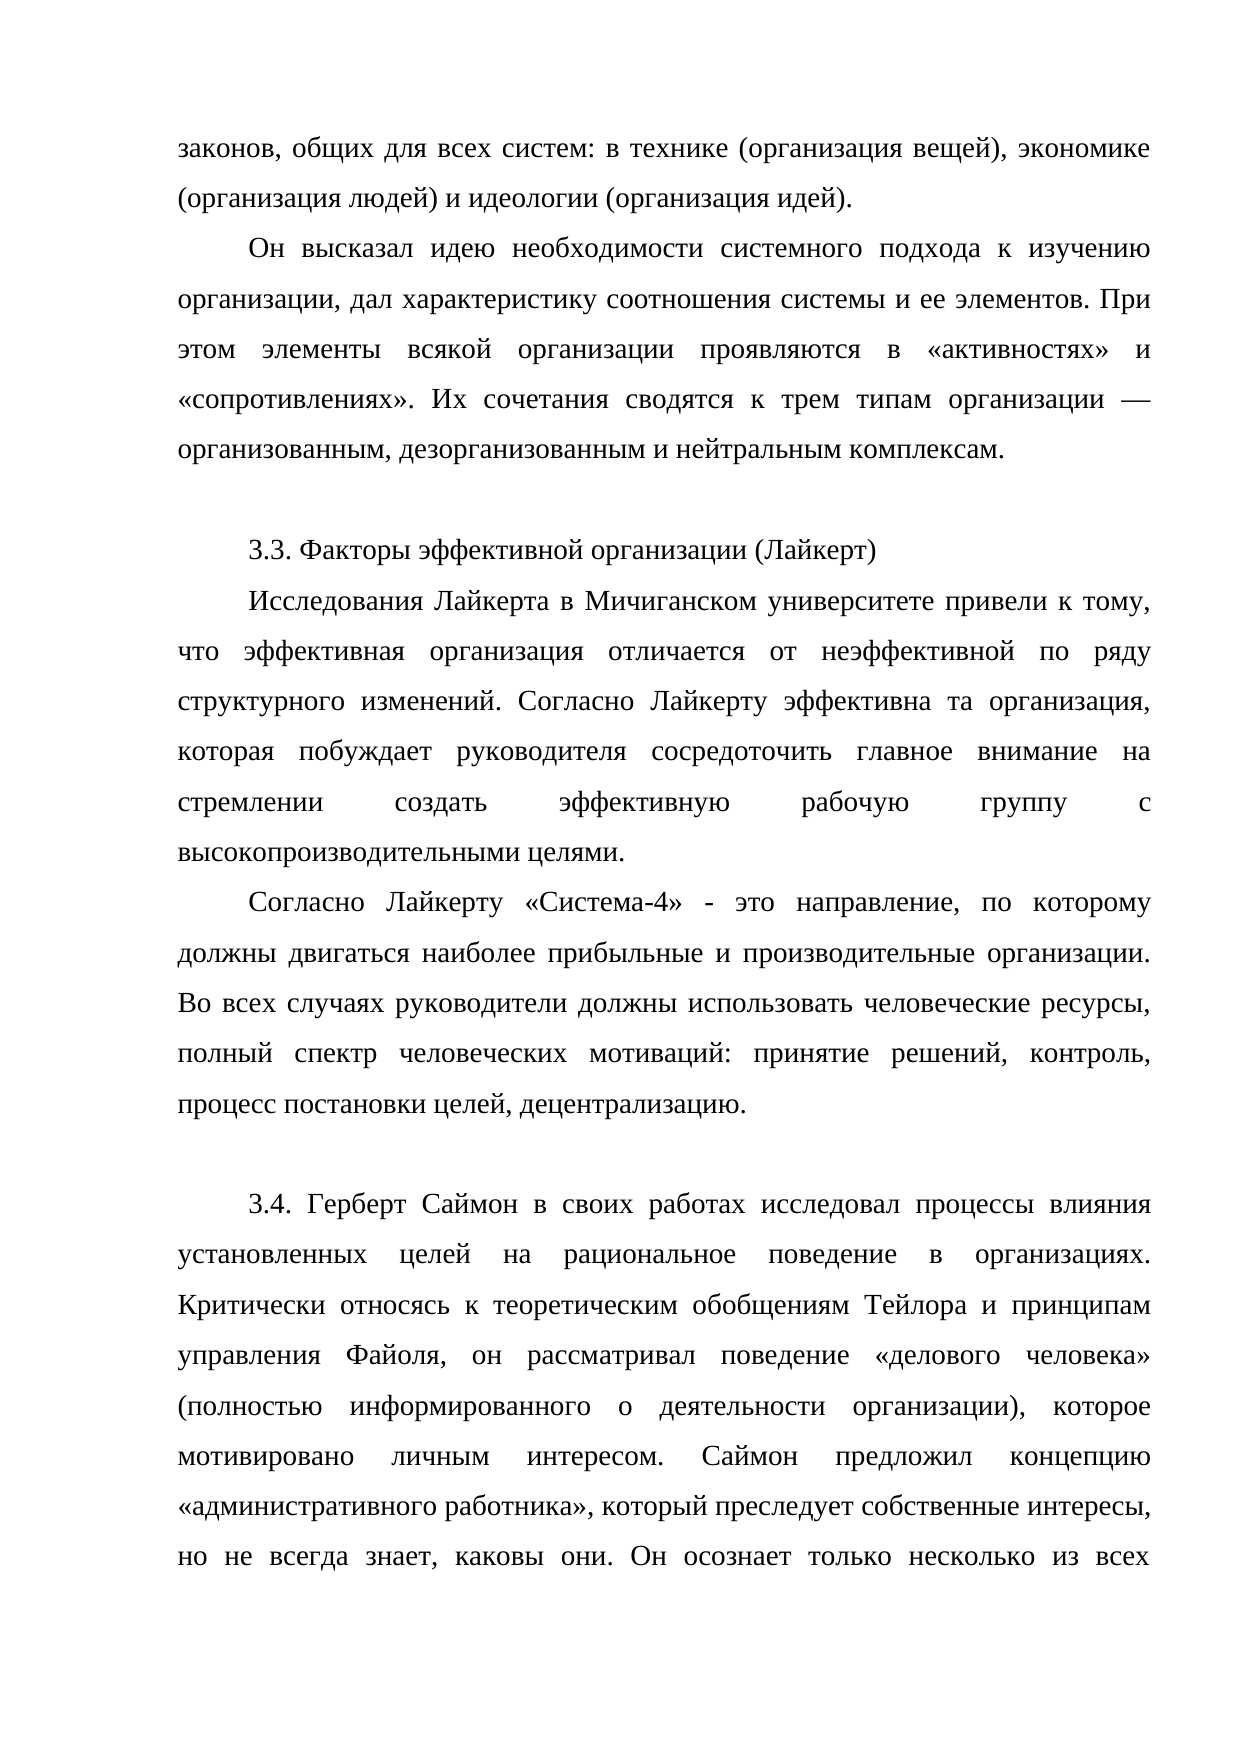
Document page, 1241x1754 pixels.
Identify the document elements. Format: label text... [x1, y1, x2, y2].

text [177, 1186, 1152, 1572]
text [177, 130, 1152, 214]
text Согласно Лайкерту «Система-4» - это направление, по которому должны двигаться наиболее прибыльные и производительные организации. Во всех случаях руководители должны использовать человеческие ресурсы, полный спектр человеческих мотиваций: принятие решений, контроль, процесс постановки целей, децентрализацию. [177, 884, 1152, 1119]
text 3.3. Факторы эффективной организации (Лайкерт) [177, 532, 1152, 566]
text Исследования Лайкерта в Мичиганском университете привели к тому, что эффективная организация отличается от неэффективной по ряду структурного изменений. Согласно Лайкерту эффективна та организация, которая побуждает руководителя сосредоточить главное внимание на стремлении создать эффективную рабочую группу с высокопроизводительными целями. [177, 583, 1152, 868]
text Он высказал идею необходимости системного подхода к изучению организации, дал характеристику соотношения системы и ее элементов. При этом элементы всякой организации проявляются в «активностях» и «сопротивлениях». Их сочетания сводятся к трем типам организации — организованным, дезорганизованным и нейтральным комплексам. [177, 230, 1152, 465]
